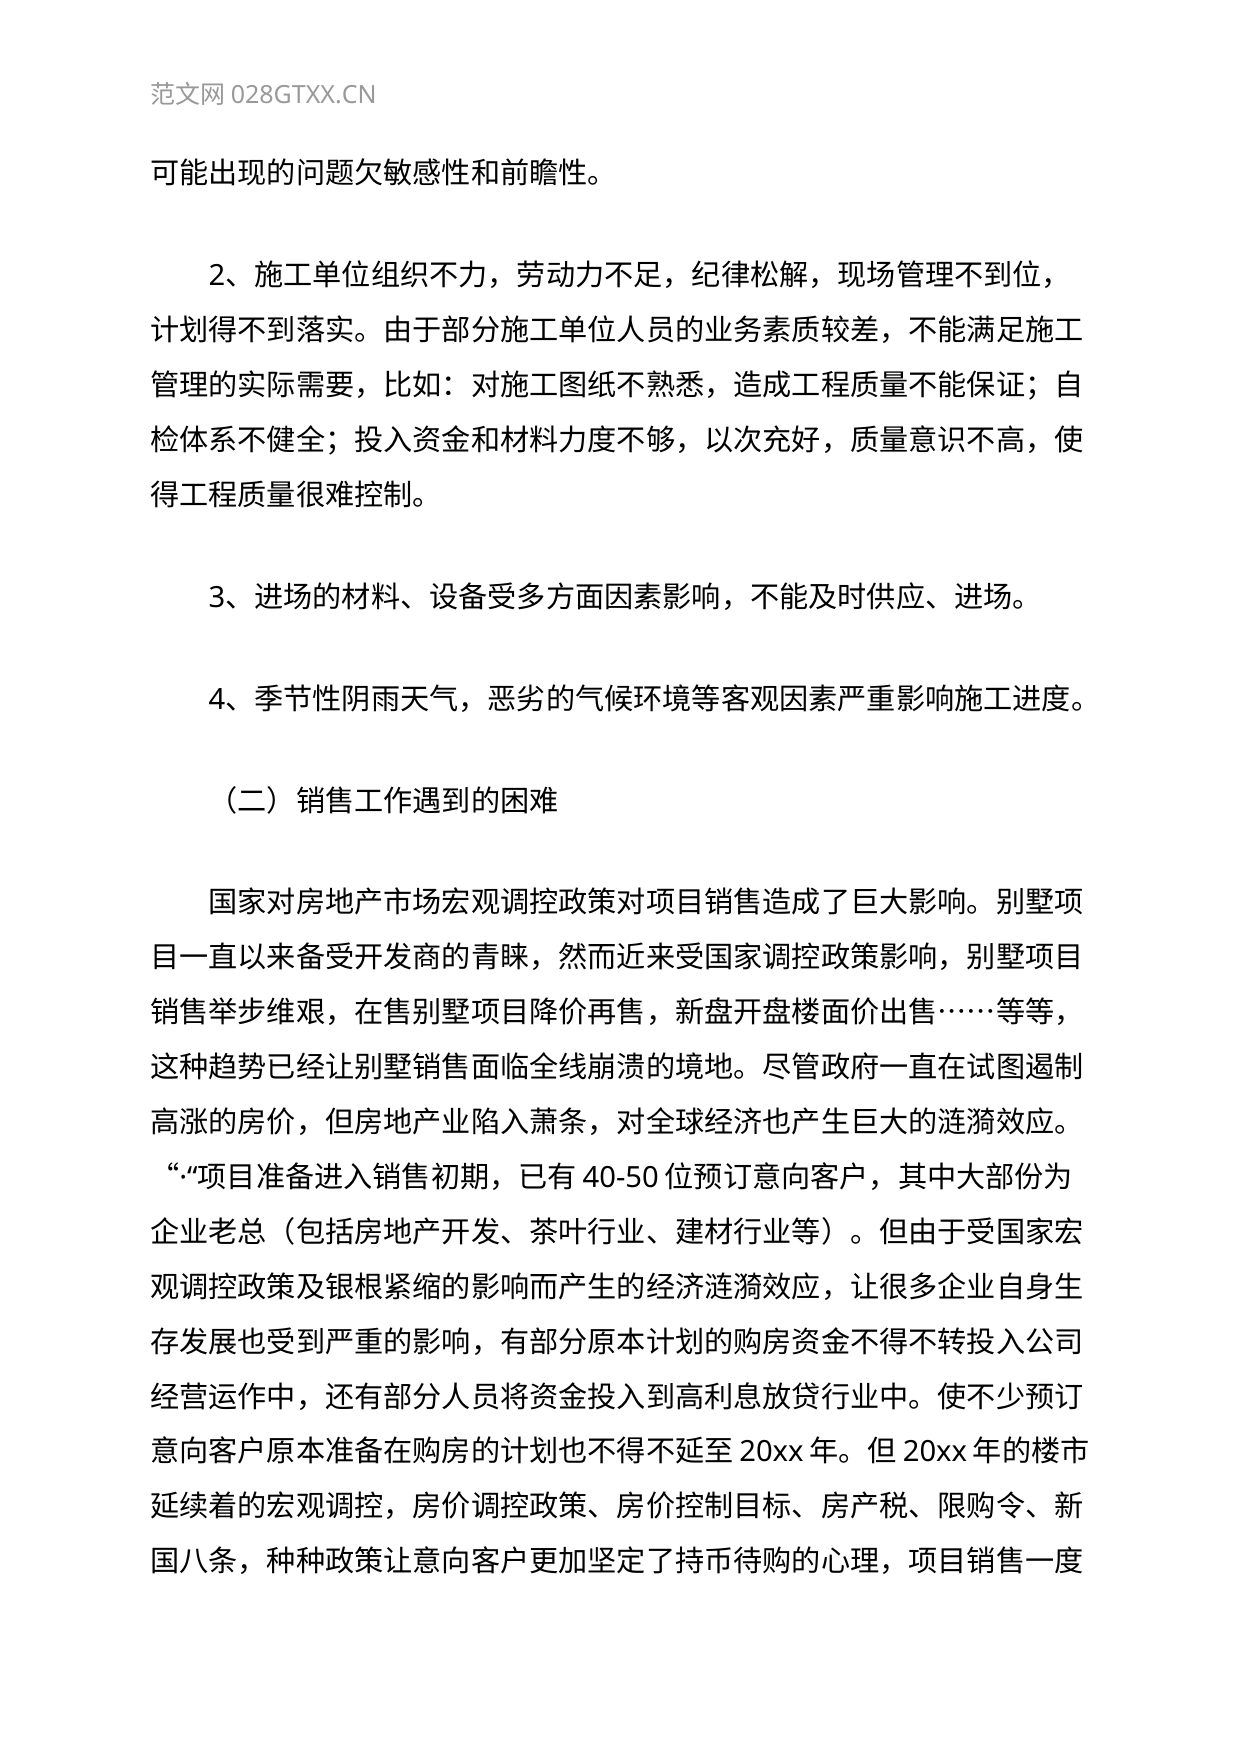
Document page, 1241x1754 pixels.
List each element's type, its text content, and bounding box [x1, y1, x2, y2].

text 4、季节性阴雨天气，恶劣的气候环境等客观因素严重影响施工进度。 [150, 675, 1090, 718]
text 2、施工单位组织不力，劳动力不足，纪律松解，现场管理不到位，计划得不到落实。由于部分施工单位人员的业务素质较差，不能满足施工管理的实际需要，比如：对施工图纸不熟悉，造成工程质量不能保证；自检体系不健全；投入资金和材料力度不够，以次充好，质量意识不高，使得工程质量很难控制。 [150, 252, 1090, 514]
text 3、进场的材料、设备受多方面因素影响，不能及时供应、进场。 [150, 573, 1090, 616]
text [150, 150, 1090, 192]
text （二）销售工作遇到的困难 [150, 777, 1090, 819]
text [150, 879, 1090, 1580]
